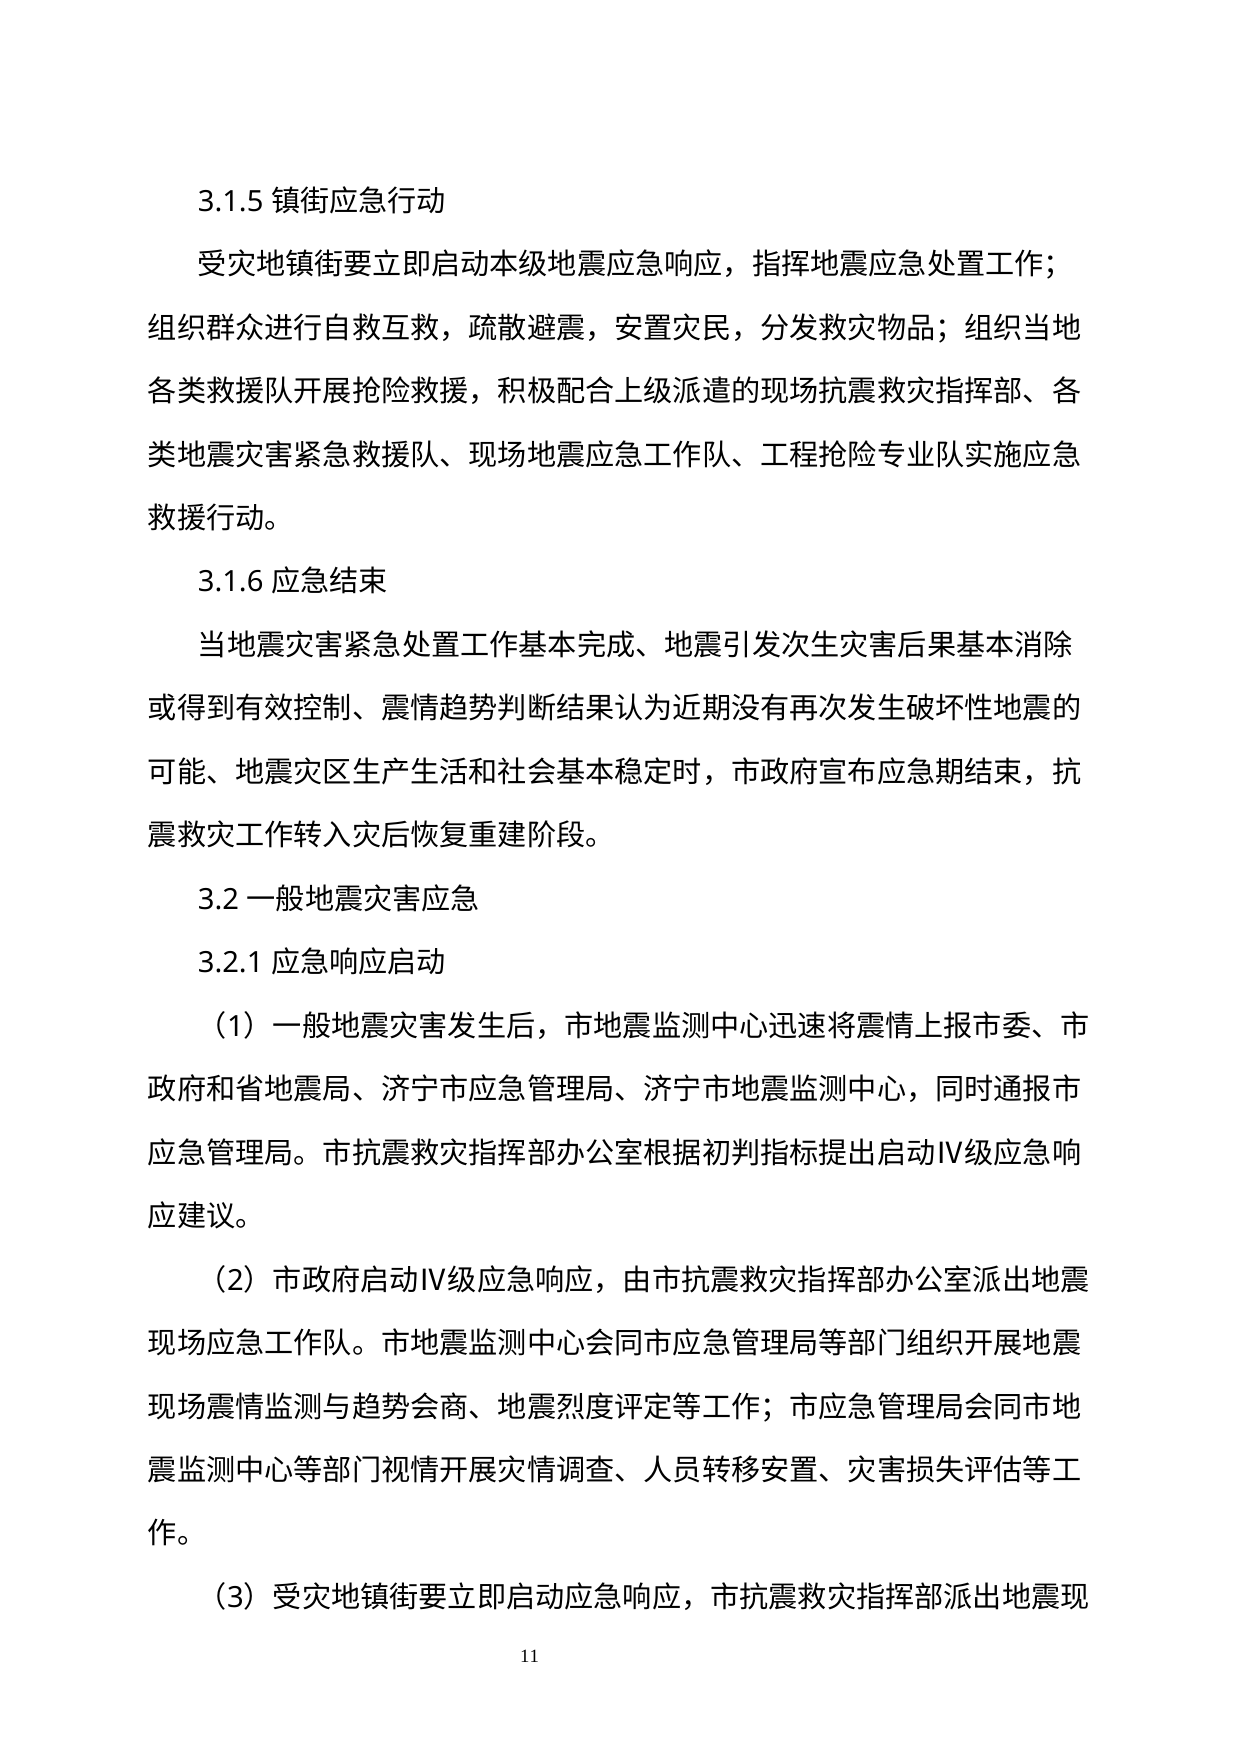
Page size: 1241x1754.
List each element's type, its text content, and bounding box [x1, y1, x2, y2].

text 当地震灾害紧急处置工作基本完成、地震引发次生灾害后果基本消除或得到有效控制、震情趋势判断结果认为近期没有再次发生破坏性地震的可能、地震灾区生产生活和社会基本稳定时，市政府宣布应急期结束，抗震救灾工作转入灾后恢复重建阶段。 [148, 621, 1093, 854]
text 3.2 一般地震灾害应急 [148, 875, 1093, 918]
text 3.2.1 应急响应启动 [148, 939, 1093, 981]
text （1）一般地震灾害发生后，市地震监测中心迅速将震情上报市委、市政府和省地震局、济宁市应急管理局、济宁市地震监测中心，同时通报市应急管理局。市抗震救灾指挥部办公室根据初判指标提出启动Ⅳ级应急响应建议。 [148, 1002, 1093, 1235]
text 3.1.6 应急结束 [148, 558, 1093, 600]
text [148, 1573, 1093, 1616]
text 3.1.5 镇街应急行动 [148, 177, 1093, 219]
text （2）市政府启动Ⅳ级应急响应，由市抗震救灾指挥部办公室派出地震现场应急工作队。市地震监测中心会同市应急管理局等部门组织开展地震现场震情监测与趋势会商、地震烈度评定等工作；市应急管理局会同市地震监测中心等部门视情开展灾情调查、人员转移安置、灾害损失评估等工作。 [148, 1256, 1093, 1552]
text 受灾地镇街要立即启动本级地震应急响应，指挥地震应急处置工作；组织群众进行自救互救，疏散避震，安置灾民，分发救灾物品；组织当地各类救援队开展抢险救援，积极配合上级派遣的现场抗震救灾指挥部、各类地震灾害紧急救援队、现场地震应急工作队、工程抢险专业队实施应急救援行动。 [148, 241, 1093, 537]
